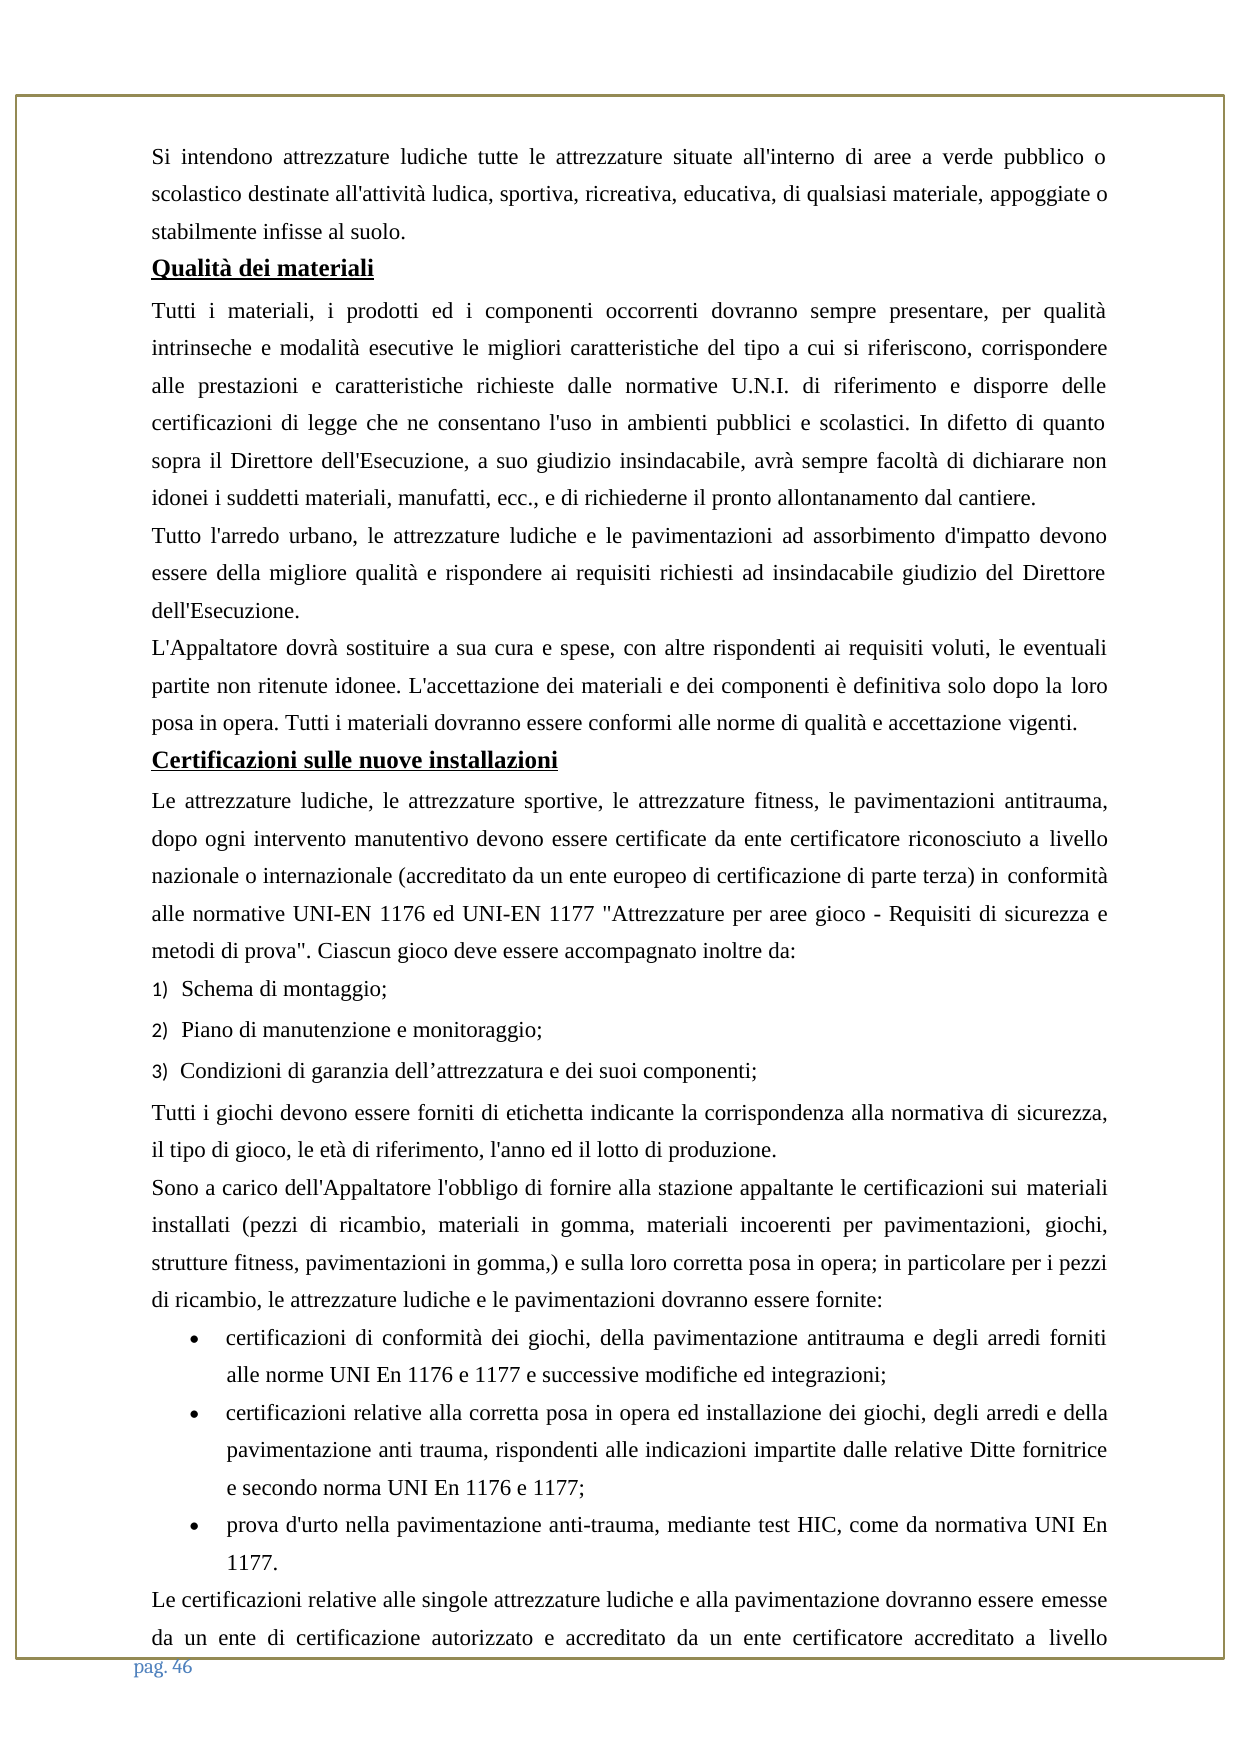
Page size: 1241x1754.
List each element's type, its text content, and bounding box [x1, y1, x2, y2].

text Tutti i giochi devono essere forniti di etichetta indicante la corrispondenza alla normativa di sicurezza, il tipo di gioco, le età di riferimento, l'anno ed il lotto di produzione. [151, 1090, 1108, 1165]
text Sono a carico dell'Appaltatore l'obbligo di fornire alla stazione appaltante le certificazioni sui materiali installati (pezzi di ricambio, materiali in gomma, materiali incoerenti per pavimentazioni, giochi, strutture fitness, pavimentazioni in gomma,) e sulla loro corretta posa in opera; in particolare per i pezzi di ricambio, le attrezzature ludiche e le pavimentazioni dovranno essere fornite: [151, 1165, 1108, 1315]
text Certificazioni sulle nuove installazioni [151, 738, 1136, 776]
list certificazioni relative alla corretta posa in opera ed installazione dei giochi, degli arredi e della pavimentazione anti trauma, rispondenti alle indicazioni impartite dalle relative Ditte fornitrice e secondo norma UNI En 1176 e 1177; [189, 1390, 1108, 1503]
list Piano di manutenzione e monitoraggio; [151, 1007, 1136, 1045]
text Le attrezzature ludiche, le attrezzature sportive, le attrezzature fitness, le pavimentazioni antitrauma, dopo ogni intervento manutentivo devono essere certificate da ente certificatore riconosciuto a livello nazionale o internazionale (accreditato da un ente europeo di certificazione di parte terza) in conformità alle normative UNI-EN 1176 ed UNI-EN 1177 "Attrezzature per aree gioco - Requisiti di sicurezza e metodi di prova". Ciascun gioco deve essere accompagnato inoltre da: [151, 779, 1108, 966]
list Schema di montaggio; [151, 966, 1136, 1004]
list certificazioni di conformità dei giochi, della pavimentazione antitrauma e degli arredi forniti alle norme UNI En 1176 e 1177 e successive modifiche ed integrazioni; [189, 1315, 1108, 1390]
text Si intendono attrezzature ludiche tutte le attrezzature situate all'interno di aree a verde pubblico o scolastico destinate all'attività ludica, sportiva, ricreativa, educativa, di qualsiasi materiale, appoggiate o stabilmente infisse al suolo. [151, 134, 1108, 247]
text Tutti i materiali, i prodotti ed i componenti occorrenti dovranno sempre presentare, per qualità intrinseche e modalità esecutive le migliori caratteristiche del tipo a cui si riferiscono, corrispondere alle prestazioni e caratteristiche richieste dalle normative U.N.I. di riferimento e disporre delle certificazioni di legge che ne consentano l'uso in ambienti pubblici e scolastici. In difetto di quanto sopra il Direttore dell'Esecuzione, a suo giudizio insindacabile, avrà sempre facoltà di dichiarare non idonei i suddetti materiali, manufatti, ecc., e di richiederne il pronto allontanamento dal cantiere. [151, 288, 1108, 513]
text Qualità dei materiali [151, 247, 1136, 284]
text L'Appaltatore dovrà sostituire a sua cura e spese, con altre rispondenti ai requisiti voluti, le eventuali partite non ritenute idonee. L'accettazione dei materiali e dei componenti è definitiva solo dopo la loro posa in opera. Tutti i materiali dovranno essere conformi alle norme di qualità e accettazione vigenti. [151, 626, 1108, 738]
list prova d'urto nella pavimentazione anti-trauma, mediante test HIC, come da normativa UNI En 1177. [189, 1503, 1107, 1578]
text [151, 1578, 1107, 1653]
text Tutto l'arredo urbano, le attrezzature ludiche e le pavimentazioni ad assorbimento d'impatto devono essere della migliore qualità e rispondere ai requisiti richiesti ad insindacabile giudizio del Direttore dell'Esecuzione. [151, 513, 1107, 626]
list Condizioni di garanzia dell’attrezzatura e dei suoi componenti; [151, 1049, 1136, 1086]
